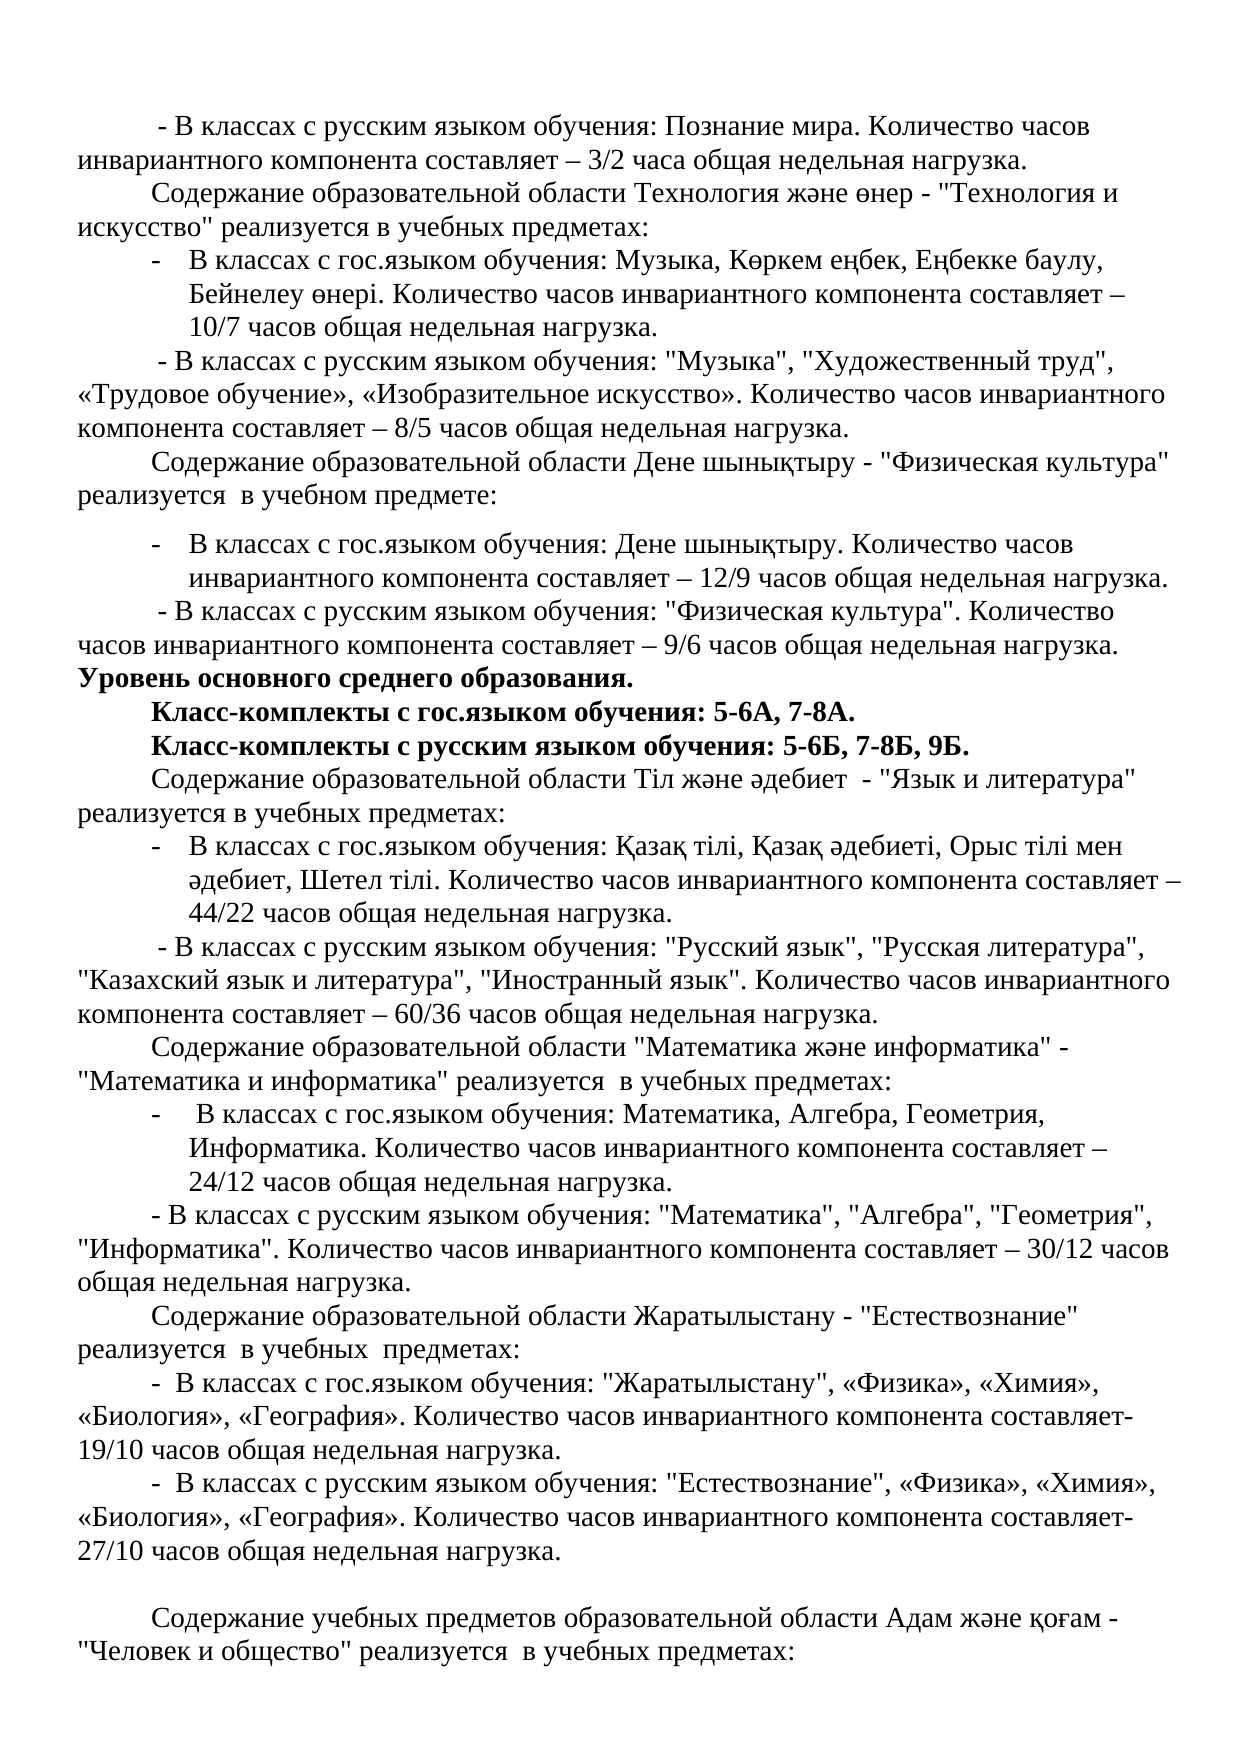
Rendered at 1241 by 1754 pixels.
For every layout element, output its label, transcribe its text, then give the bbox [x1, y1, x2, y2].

text - В классах с гос.языком обучения: "Жаратылыстану", «Физика», «Химия», «Биология», «География». Количество часов инвариантного компонента составляет- 19/10 часов общая недельная нагрузка. [77, 1365, 1181, 1466]
text - В классах с русским языком обучения: Познание мира. Количество часов инвариантного компонента составляет – 3/2 часа общая недельная нагрузка. [77, 108, 1181, 175]
text - В классах с русским языком обучения: "Русский язык", "Русская литература", "Казахский язык и литература", "Иностранный язык". Количество часов инвариантного компонента составляет – 60/36 часов общая недельная нагрузка. [77, 929, 1181, 1029]
list В классах с гос.языком обучения: Қазақ тілі, Қазақ әдебиеті, Орыс тілі мен әдебиет, Шетел тілі. Количество часов инвариантного компонента составляет – 44/22 часов общая недельная нагрузка. [151, 828, 1181, 929]
text Содержание учебных предметов образовательной области Адам және қоғам - "Человек и общество" реализуется в учебных предметах: [77, 1600, 1181, 1667]
text - В классах с русским языком обучения: "Физическая культура". Количество часов инвариантного компонента составляет – 9/6 часов общая недельная нагрузка. [77, 593, 1181, 661]
text Класс-комплекты с гос.языком обучения: 5-6А, 7-8А. [77, 694, 1181, 728]
text Содержание образовательной области Жаратылыстану - "Естествознание" реализуется в учебных предметах: [77, 1298, 1181, 1365]
text Класс-комплекты с русским языком обучения: 5-6Б, 7-8Б, 9Б. [77, 728, 1181, 761]
text Содержание образовательной области Дене шынықтыру - "Физическая культура" реализуется в учебном предмете: [77, 444, 1181, 511]
text Содержание образовательной области Тіл және әдебиет - "Язык и литература" реализуется в учебных предметах: [77, 761, 1181, 828]
text Содержание образовательной области Технология және өнер - "Технология и искусство" реализуется в учебных предметах: [77, 175, 1181, 242]
list В классах с гос.языком обучения: Музыка, Көркем еңбек, Еңбекке баулу, Бейнелеу өнері. Количество часов инвариантного компонента составляет – 10/7 часов общая недельная нагрузка. [151, 242, 1181, 343]
text - В классах с русским языком обучения: "Математика", "Алгебра", "Геометрия", "Информатика". Количество часов инвариантного компонента составляет – 30/12 часов общая недельная нагрузка. [77, 1197, 1181, 1298]
list В классах с гос.языком обучения: Дене шынықтыру. Количество часов инвариантного компонента составляет – 12/9 часов общая недельная нагрузка. [151, 526, 1181, 593]
list В классах с гос.языком обучения: Математика, Алгебра, Геометрия, Информатика. Количество часов инвариантного компонента составляет – 24/12 часов общая недельная нагрузка. [151, 1097, 1181, 1197]
text Содержание образовательной области "Математика және информатика" - "Математика и информатика" реализуется в учебных предметах: [77, 1029, 1181, 1097]
text - В классах с русским языком обучения: "Естествознание", «Физика», «Химия», «Биология», «География». Количество часов инвариантного компонента составляет- 27/10 часов общая недельная нагрузка. [77, 1466, 1181, 1566]
text Уровень основного среднего образования. [77, 661, 1181, 694]
text - В классах с русским языком обучения: "Музыка", "Художественный труд", «Трудовое обучение», «Изобразительное искусство». Количество часов инвариантного компонента составляет – 8/5 часов общая недельная нагрузка. [77, 343, 1181, 444]
